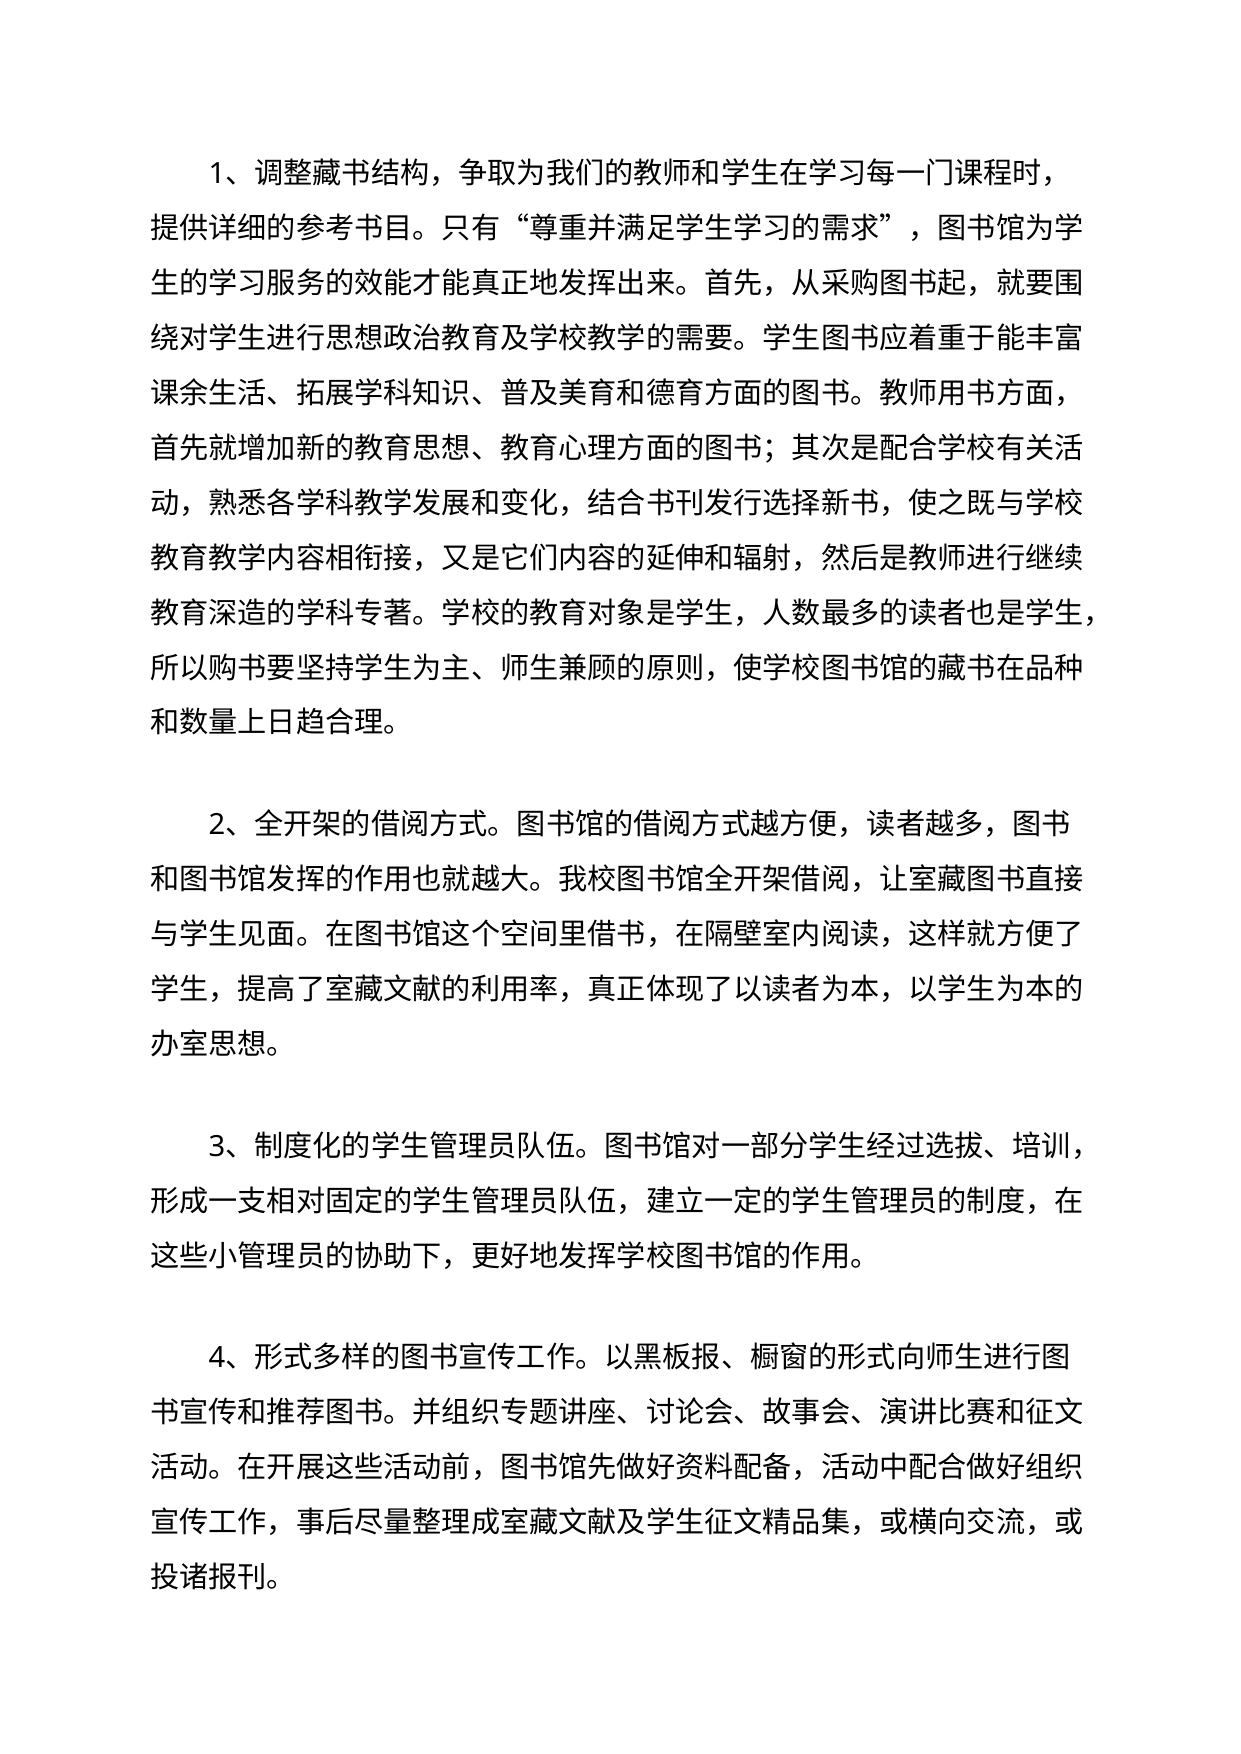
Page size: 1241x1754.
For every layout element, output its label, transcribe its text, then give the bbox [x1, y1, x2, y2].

text 3、制度化的学生管理员队伍。图书馆对一部分学生经过选拔、培训，形成一支相对固定的学生管理员队伍，建立一定的学生管理员的制度，在这些小管理员的协助下，更好地发挥学校图书馆的作用。 [150, 1122, 1090, 1274]
text 4、形式多样的图书宣传工作。以黑板报、橱窗的形式向师生进行图书宣传和推荐图书。并组织专题讲座、讨论会、故事会、演讲比赛和征文活动。在开展这些活动前，图书馆先做好资料配备，活动中配合做好组织宣传工作，事后尽量整理成室藏文献及学生征文精品集，或横向交流，或投诸报刊。 [150, 1334, 1090, 1596]
text 1、调整藏书结构，争取为我们的教师和学生在学习每一门课程时，提供详细的参考书目。只有“尊重并满足学生学习的需求”，图书馆为学生的学习服务的效能才能真正地发挥出来。首先，从采购图书起，就要围绕对学生进行思想政治教育及学校教学的需要。学生图书应着重于能丰富课余生活、拓展学科知识、普及美育和德育方面的图书。教师用书方面，首先就增加新的教育思想、教育心理方面的图书；其次是配合学校有关活动，熟悉各学科教学发展和变化，结合书刊发行选择新书，使之既与学校教育教学内容相衔接，又是它们内容的延伸和辐射，然后是教师进行继续教育深造的学科专著。学校的教育对象是学生，人数最多的读者也是学生，所以购书要坚持学生为主、师生兼顾的原则，使学校图书馆的藏书在品种和数量上日趋合理。 [150, 150, 1090, 741]
text 2、全开架的借阅方式。图书馆的借阅方式越方便，读者越多，图书和图书馆发挥的作用也就越大。我校图书馆全开架借阅，让室藏图书直接与学生见面。在图书馆这个空间里借书，在隔壁室内阅读，这样就方便了学生，提高了室藏文献的利用率，真正体现了以读者为本，以学生为本的办室思想。 [150, 801, 1090, 1063]
